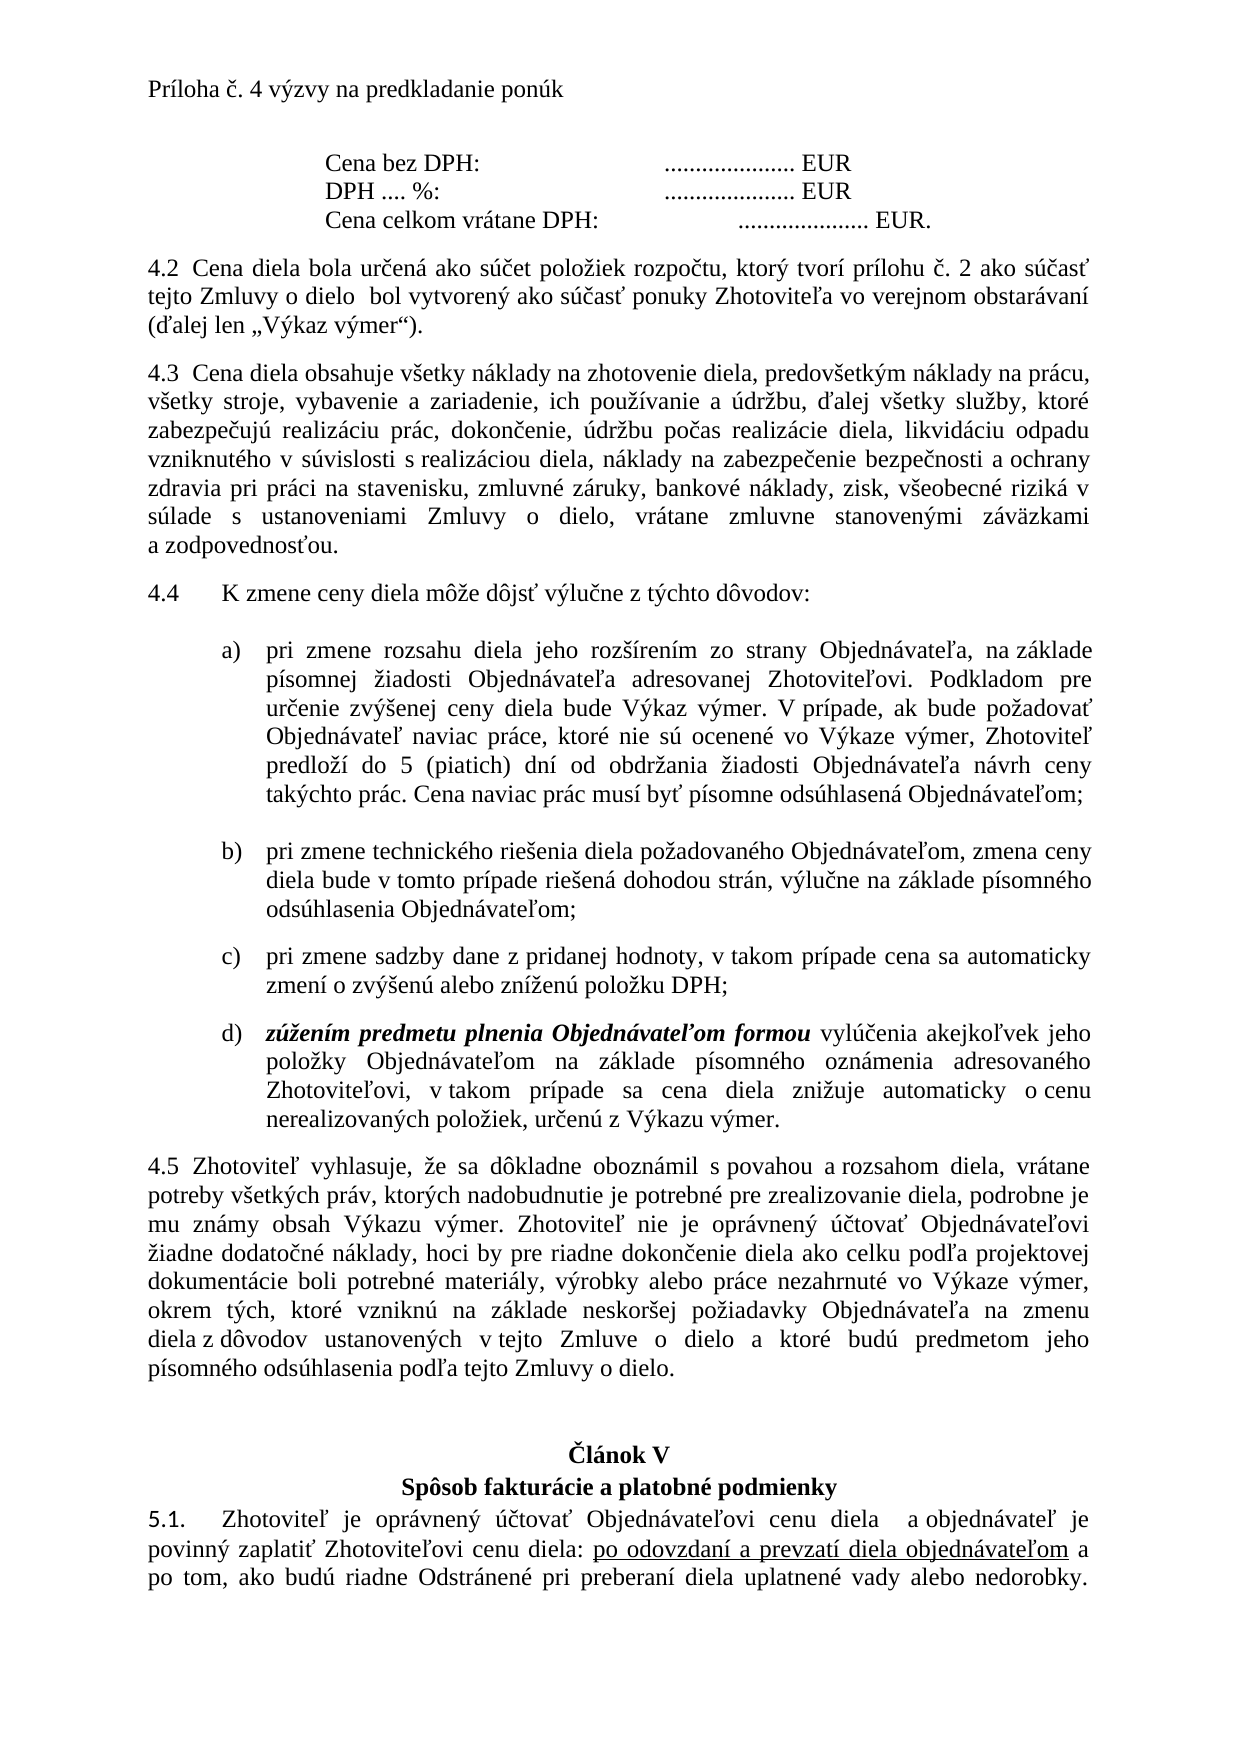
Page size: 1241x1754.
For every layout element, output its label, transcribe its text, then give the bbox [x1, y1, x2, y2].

list pri zmene sadzby dane z pridanej hodnoty, v takom prípade cena sa automaticky zmení o zvýšenú alebo zníženú položku DPH; [221, 941, 1091, 999]
list K zmene ceny diela môže dôjsť výlučne z týchto dôvodov: [148, 578, 1091, 606]
text Článok V [148, 1440, 1090, 1469]
list pri zmene technického riešenia diela požadovaného Objednávateľom, zmena ceny diela bude v tomto prípade riešená dohodou strán, výlučne na základe písomného odsúhlasenia Objednávateľom; [221, 836, 1093, 923]
text DPH .... %: ..................... EUR [148, 176, 1094, 205]
list Cena diela obsahuje všetky náklady na zhotovenie diela, predovšetkým náklady na prácu, všetky stroje, vybavenie a zariadenie, ich používanie a údržbu, ďalej všetky služby, ktoré zabezpečujú realizáciu prác, dokončenie, údržbu počas realizácie diela, likvidáciu odpadu vzniknutého v súvislosti s realizáciou diela, náklady na zabezpečenie bezpečnosti a ochrany zdravia pri práci na stavenisku, zmluvné záruky, bankové náklady, zisk, všeobecné riziká v súlade s ustanoveniami Zmluvy o dielo, vrátane zmluvne stanovenými záväzkami a zodpovednosťou. [148, 358, 1090, 559]
list Zhotoviteľ vyhlasuje, že sa dôkladne oboznámil s povahou a rozsahom diela, vrátane potreby všetkých práv, ktorých nadobudnutie je potrebné pre zrealizovanie diela, podrobne je mu známy obsah Výkazu výmer. Zhotoviteľ nie je oprávnený účtovať Objednávateľovi žiadne dodatočné náklady, hoci by pre riadne dokončenie diela ako celku podľa projektovej dokumentácie boli potrebné materiály, výrobky alebo práce nezahrnuté vo Výkaze výmer, okrem tých, ktoré vzniknú na základe neskoršej požiadavky Objednávateľa na zmenu diela z dôvodov ustanovených v tejto Zmluve o dielo a ktoré budú predmetom jeho písomného odsúhlasenia podľa tejto Zmluvy o dielo. [148, 1151, 1090, 1381]
text Cena bez DPH: ..................... EUR [148, 148, 1094, 176]
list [148, 1503, 1089, 1591]
text Spôsob fakturácie a platobné podmienky [148, 1472, 1091, 1501]
text Cena celkom vrátane DPH: ..................... EUR. [148, 205, 1093, 234]
list pri zmene rozsahu diela jeho rozšírením zo strany Objednávateľa, na základe písomnej žiadosti Objednávateľa adresovanej Zhotoviteľovi. Podkladom pre určenie zvýšenej ceny diela bude Výkaz výmer. V prípade, ak bude požadovať Objednávateľ naviac práce, ktoré nie sú ocenené vo Výkaze výmer, Zhotoviteľ predloží do 5 (piatich) dní od obdržania žiadosti Objednávateľa návrh ceny takýchto prác. Cena naviac prác musí byť písomne odsúhlasená Objednávateľom; [221, 635, 1093, 808]
list zúžením predmetu plnenia Objednávateľom formou vylúčenia akejkoľvek jeho položky Objednávateľom na základe písomného oznámenia adresovaného Zhotoviteľovi, v takom prípade sa cena diela znižuje automaticky o cenu nerealizovaných položiek, určenú z Výkazu výmer. [221, 1018, 1091, 1133]
list Cena diela bola určená ako súčet položiek rozpočtu, ktorý tvorí prílohu č. 2 ako súčasť tejto Zmluvy o dielo bol vytvorený ako súčasť ponuky Zhotoviteľa vo verejnom obstarávaní (ďalej len „Výkaz výmer“). [148, 253, 1090, 339]
